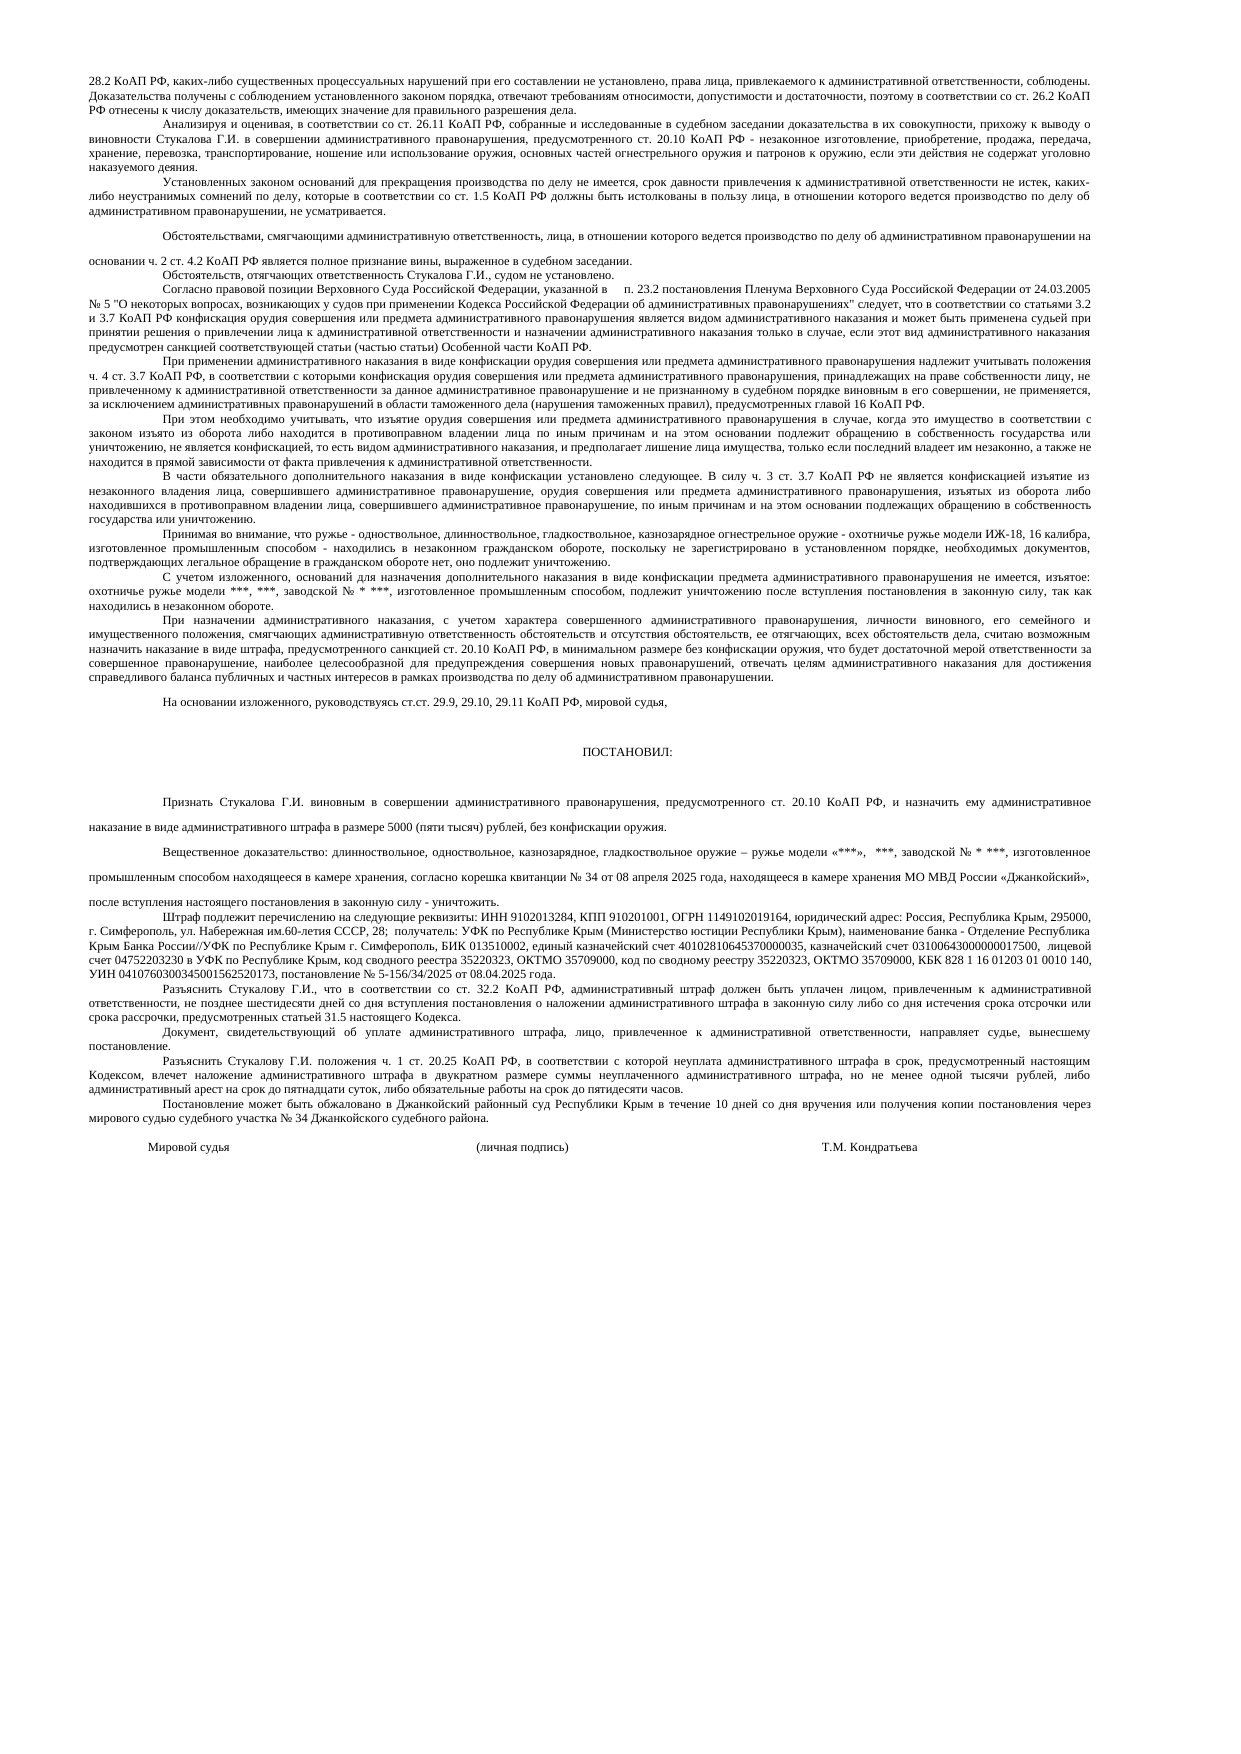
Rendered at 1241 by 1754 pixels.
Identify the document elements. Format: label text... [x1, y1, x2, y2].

text С учетом изложенного, оснований для назначения дополнительного наказания в виде конфискации предмета административного правонарушения не имеется, изъятое: охотничье ружье модели ***, ***, заводской № * ***, изготовленное промышленным способом, подлежит уничтожению после вступления постановления в законную силу, так как находились в незаконном обороте. [89, 569, 1092, 613]
text Мировой судья (личная подпись) Т.М. Кондратьева [89, 1139, 1092, 1154]
text Обстоятельствами, смягчающими административную ответственность, лица, в отношении которого ведется производство по делу об административном правонарушении на основании ч. 2 ст. 4.2 КоАП РФ является полное признание вины, выраженное в судебном заседании. [89, 218, 1092, 268]
text Анализируя и оценивая, в соответствии со ст. 26.11 КоАП РФ, собранные и исследованные в судебном заседании доказательства в их совокупности, прихожу к выводу о виновности Стукалова Г.И. в совершении административного правонарушения, предусмотренного ст. 20.10 КоАП РФ - незаконное изготовление, приобретение, продажа, передача, хранение, перевозка, транспортирование, ношение или использование оружия, основных частей огнестрельного оружия и патронов к оружию, если эти действия не содержат уголовно наказуемого деяния. [89, 117, 1092, 174]
text Штраф подлежит перечислению на следующие реквизиты: ИНН 9102013284, КПП 910201001, ОГРН 1149102019164, юридический адрес: Россия, Республика Крым, 295000, г. Симферополь, ул. Набережная им.60-летия СССР, 28; получатель: УФК по Республике Крым (Министерство юстиции Республики Крым), наименование банка - Отделение Республика Крым Банка России//УФК по Республике Крым г. Симферополь, БИК 013510002, единый казначейский счет 40102810645370000035, казначейский счет 03100643000000017500, лицевой счет 04752203230 в УФК по Республике Крым, код сводного реестра 35220323, ОКТМО 35709000, код по сводному реестру 35220323, ОКТМО 35709000, КБК 828 1 16 01203 01 0010 140, УИН 0410760300345001562520173, постановление № 5-156/34/2025 от 08.04.2025 года. [89, 909, 1092, 981]
text При назначении административного наказания, с учетом характера совершенного административного правонарушения, личности виновного, его семейного и имущественного положения, смягчающих административную ответственность обстоятельств и отсутствия обстоятельств, ее отягчающих, всех обстоятельств дела, считаю возможным назначить наказание в виде штрафа, предусмотренного санкцией ст. 20.10 КоАП РФ, в минимальном размере без конфискации оружия, что будет достаточной мерой ответственности за совершенное правонарушение, наиболее целесообразной для предупреждения совершения новых правонарушений, отвечать целям административного наказания для достижения справедливого баланса публичных и частных интересов в рамках производства по делу об административном правонарушении. [89, 613, 1092, 684]
text Документ, свидетельствующий об уплате административного штрафа, лицо, привлеченное к административной ответственности, направляет судье, вынесшему постановление. [89, 1024, 1092, 1053]
text При применении административного наказания в виде конфискации орудия совершения или предмета административного правонарушения надлежит учитывать положения ч. 4 ст. 3.7 КоАП РФ, в соответствии с которыми конфискация орудия совершения или предмета административного правонарушения, принадлежащих на праве собственности лицу, не привлеченному к административной ответственности за данное административное правонарушение и не признанному в судебном порядке виновным в его совершении, не применяется, за исключением административных правонарушений в области таможенного дела (нарушения таможенных правил), предусмотренных главой 16 КоАП РФ. [89, 354, 1092, 411]
text При этом необходимо учитывать, что изъятие орудия совершения или предмета административного правонарушения в случае, когда это имущество в соответствии с законом изъято из оборота либо находится в противоправном владении лица по иным причинам и на этом основании подлежит обращению в собственность государства или уничтожению, не является конфискацией, то есть видом административного наказания, и предполагает лишение лица имущества, только если последний владеет им незаконно, а также не находится в прямой зависимости от факта привлечения к административной ответственности. [89, 411, 1092, 469]
text Вещественное доказательство: длинноствольное, одноствольное, казнозарядное, гладкоствольное оружие – ружье модели «***», ***, заводской № * ***, изготовленное промышленным способом находящееся в камере хранения, согласно корешка квитанции № 34 от 08 апреля 2025 года, находящееся в камере хранения МО МВД России «Джанкойский», после вступления настоящего постановления в законную силу - уничтожить. [89, 834, 1092, 909]
text Постановление может быть обжаловано в Джанкойский районный суд Республики Крым в течение 10 дней со дня вручения или получения копии постановления через мирового судью судебного участка № 34 Джанкойского судебного района. [89, 1096, 1092, 1125]
text В части обязательного дополнительного наказания в виде конфискации установлено следующее. В силу ч. 3 ст. 3.7 КоАП РФ не является конфискацией изъятие из незаконного владения лица, совершившего административное правонарушение, орудия совершения или предмета административного правонарушения, изъятых из оборота либо находившихся в противоправном владении лица, совершившего административное правонарушение, по иным причинам и на этом основании подлежащих обращению в собственность государства или уничтожению. [89, 469, 1092, 526]
text Обстоятельств, отягчающих ответственность Стукалова Г.И., судом не установлено. [89, 268, 1092, 282]
text На основании изложенного, руководствуясь ст.ст. 29.9, 29.10, 29.11 КоАП РФ, мировой судья, [89, 684, 1092, 709]
text Разъяснить Стукалову Г.И. положения ч. 1 ст. 20.25 КоАП РФ, в соответствии с которой неуплата административного штрафа в срок, предусмотренный настоящим Кодексом, влечет наложение административного штрафа в двукратном размере суммы неуплаченного административного штрафа, но не менее одной тысячи рублей, либо административный арест на срок до пятнадцати суток, либо обязательные работы на срок до пятидесяти часов. [89, 1053, 1092, 1096]
text Согласно правовой позиции Верховного Суда Российской Федерации, указанной в п. 23.2 постановления Пленума Верховного Суда Российской Федерации от 24.03.2005 № 5 "О некоторых вопросах, возникающих у судов при применении Кодекса Российской Федерации об административных правонарушениях" следует, что в соответствии со статьями 3.2 и 3.7 КоАП РФ конфискация орудия совершения или предмета административного правонарушения является видом административного наказания и может быть применена судьей при принятии решения о привлечении лица к административной ответственности и назначении административного наказания только в случае, если этот вид административного наказания предусмотрен санкцией соответствующей статьи (частью статьи) Особенной части КоАП РФ. [89, 282, 1092, 354]
text Принимая во внимание, что ружье - одноствольное, длинноствольное, гладкоствольное, казнозарядное огнестрельное оружие - охотничье ружье модели ИЖ-18, 16 калибра, изготовленное промышленным способом - находились в незаконном гражданском обороте, поскольку не зарегистрировано в установленном порядке, необходимых документов, подтверждающих легальное обращение в гражданском обороте нет, оно подлежит уничтожению. [89, 526, 1092, 569]
text ПОСТАНОВИЛ: [89, 734, 1092, 759]
text Установленных законом оснований для прекращения производства по делу не имеется, срок давности привлечения к административной ответственности не истек, каких-либо неустранимых сомнений по делу, которые в соответствии со ст. 1.5 КоАП РФ должны быть истолкованы в пользу лица, в отношении которого ведется производство по делу об административном правонарушении, не усматривается. [89, 174, 1092, 218]
text Признать Стукалова Г.И. виновным в совершении административного правонарушения, предусмотренного ст. 20.10 КоАП РФ, и назначить ему административное наказание в виде административного штрафа в размере 5000 (пяти тысяч) рублей, без конфискации оружия. [89, 784, 1092, 834]
text Разъяснить Стукалову Г.И., что в соответствии со ст. 32.2 КоАП РФ, административный штраф должен быть уплачен лицом, привлеченным к административной ответственности, не позднее шестидесяти дней со дня вступления постановления о наложении административного штрафа в законную силу либо со дня истечения срока отсрочки или срока рассрочки, предусмотренных статьей 31.5 настоящего Кодекса. [89, 981, 1092, 1024]
